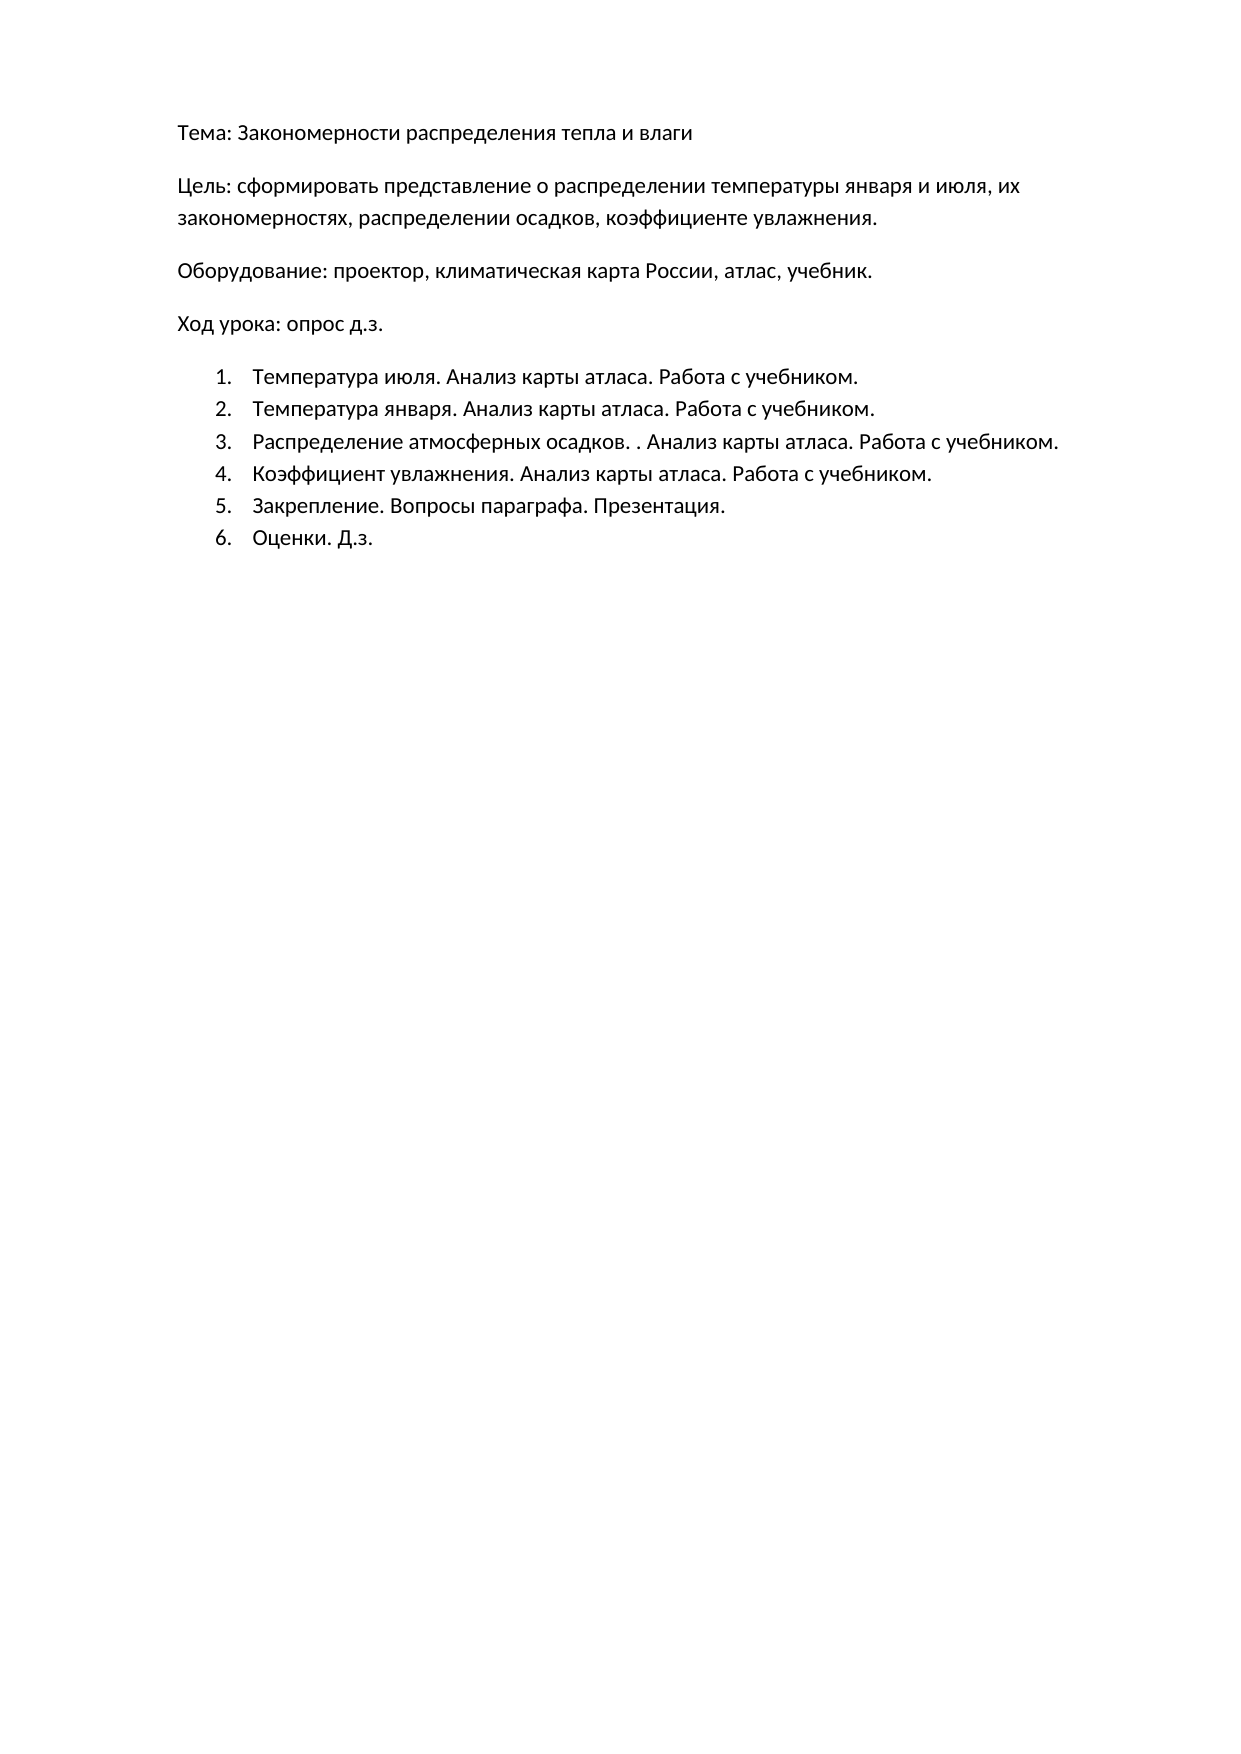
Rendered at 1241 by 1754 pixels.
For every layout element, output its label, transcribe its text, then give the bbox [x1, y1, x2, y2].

text Цель: сформировать представление о распределении температуры января и июля, их закономерностях, распределении осадков, коэффициенте увлажнения. [177, 171, 1152, 231]
list Оценки. Д.з. [215, 523, 1152, 551]
list Температура января. Анализ карты атласа. Работа с учебником. [215, 394, 1152, 423]
list Коэффициент увлажнения. Анализ карты атласа. Работа с учебником. [215, 459, 1152, 487]
list Температура июля. Анализ карты атласа. Работа с учебником. [215, 362, 1152, 390]
list Закрепление. Вопросы параграфа. Презентация. [215, 491, 1152, 519]
list Распределение атмосферных осадков. . Анализ карты атласа. Работа с учебником. [215, 427, 1152, 455]
text Оборудование: проектор, климатическая карта России, атлас, учебник. [177, 256, 1152, 284]
text Ход урока: опрос д.з. [177, 309, 1152, 337]
text Тема: Закономерности распределения тепла и влаги [177, 118, 1152, 146]
